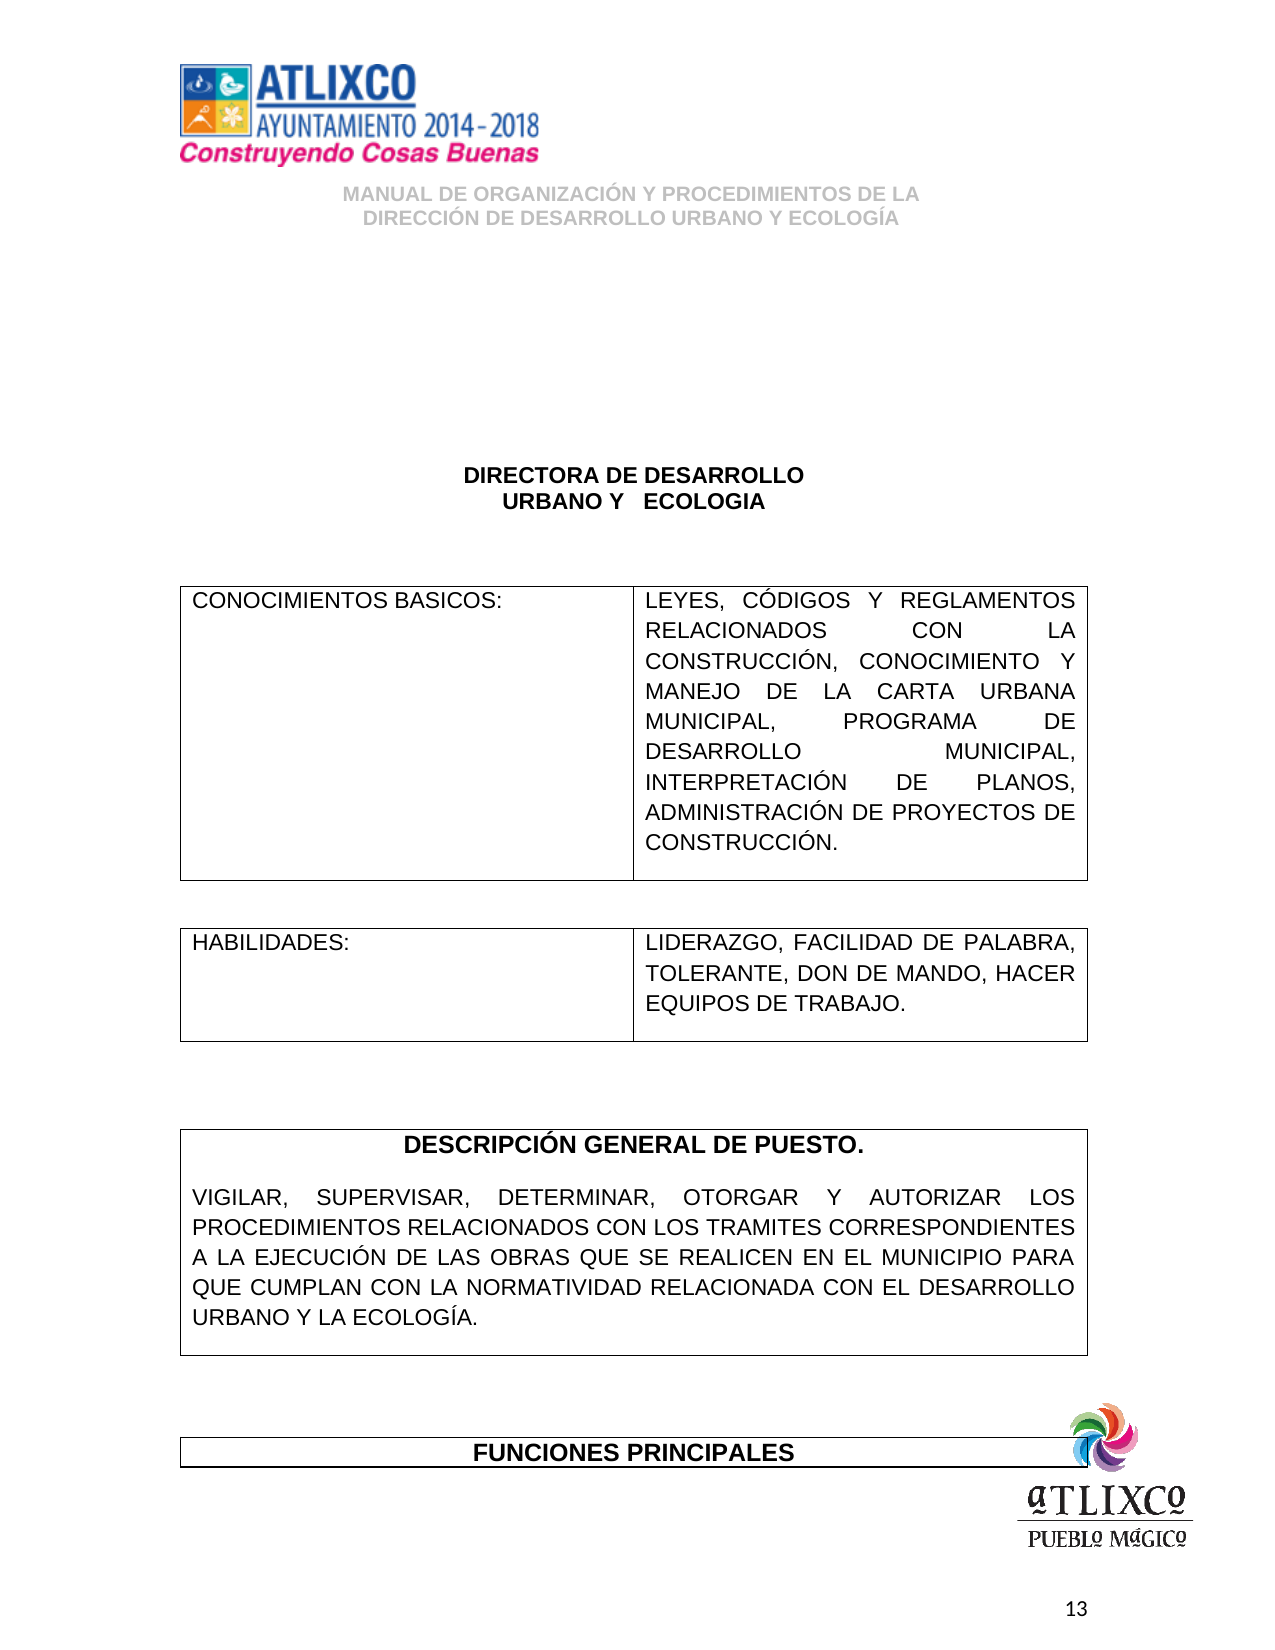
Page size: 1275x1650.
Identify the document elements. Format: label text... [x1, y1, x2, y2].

picture [1017, 1403, 1194, 1547]
picture [180, 64, 539, 167]
text DIRECTORA DE DESARROLLO [180, 462, 1087, 488]
table_header DESCRIPCIÓN GENERAL DE PUESTO. VIGILAR, SUPERVISAR, DETERMINAR, OTORGAR Y AUTORIZAR LOS PROCEDIMIENTOS RELACIONADOS CON LOS TRAMITES CORRESPONDIENTES A LA EJECUCIÓN DE LAS OBRAS QUE SE REALICEN EN EL MUNICIPIO PARA QUE CUMPLAN CON LA NORMATIVIDAD RELACIONADA CON EL DESARROLLO URBANO Y LA ECOLOGÍA. [181, 1130, 1087, 1355]
table_header HABILIDADES: [181, 929, 633, 1041]
table_header LIDERAZGO, FACILIDAD DE PALABRA, TOLERANTE, DON DE MANDO, HACER EQUIPOS DE TRABAJO. [634, 929, 1087, 1041]
table_header CONOCIMIENTOS BASICOS: [181, 587, 633, 880]
table_header LEYES, CÓDIGOS Y REGLAMENTOS RELACIONADOS CON LA CONSTRUCCIÓN, CONOCIMIENTO Y MANEJO DE LA CARTA URBANA MUNICIPAL, PROGRAMA DE DESARROLLO MUNICIPAL, INTERPRETACIÓN DE PLANOS, ADMINISTRACIÓN DE PROYECTOS DE CONSTRUCCIÓN. [634, 587, 1087, 880]
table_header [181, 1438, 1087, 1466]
text URBANO Y ECOLOGIA [180, 488, 1087, 514]
